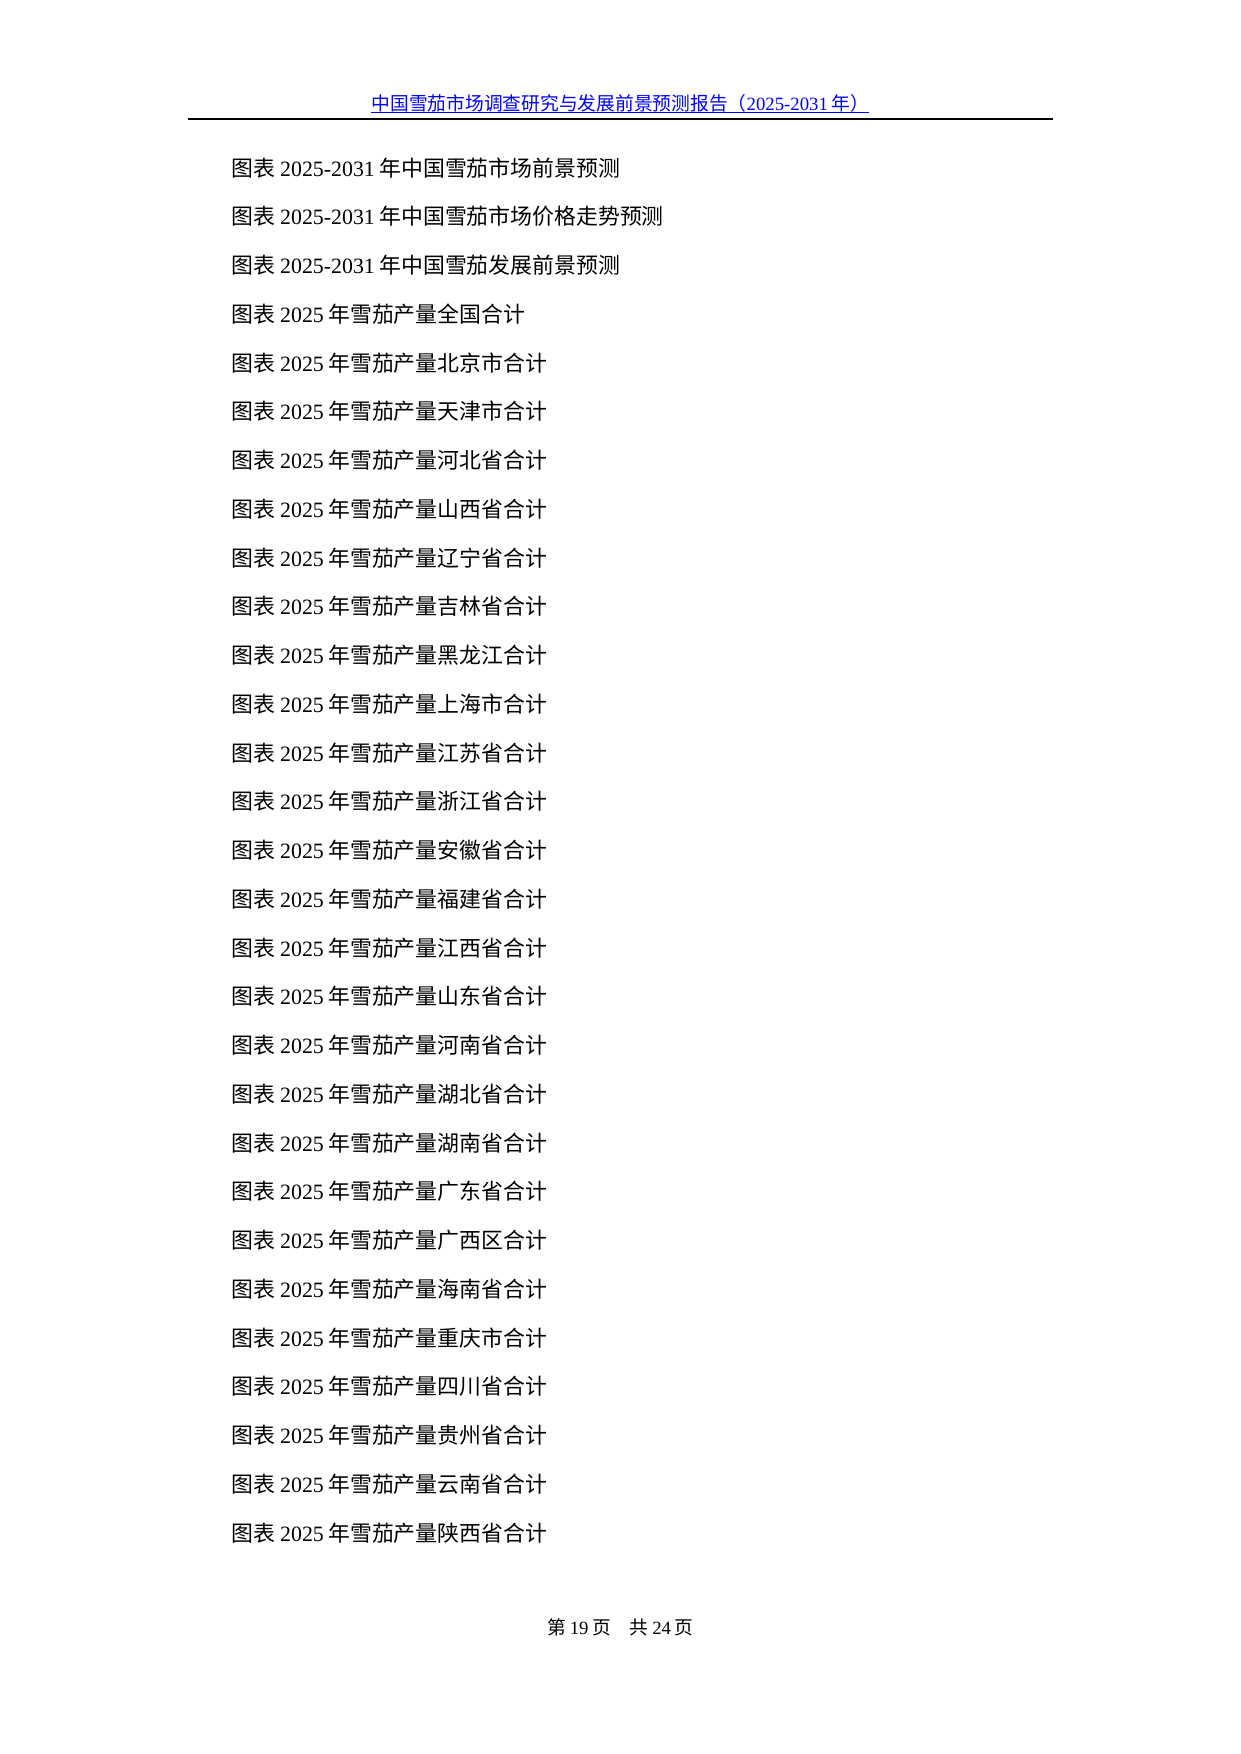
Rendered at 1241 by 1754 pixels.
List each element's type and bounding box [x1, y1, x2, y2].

text [187, 150, 1053, 1548]
